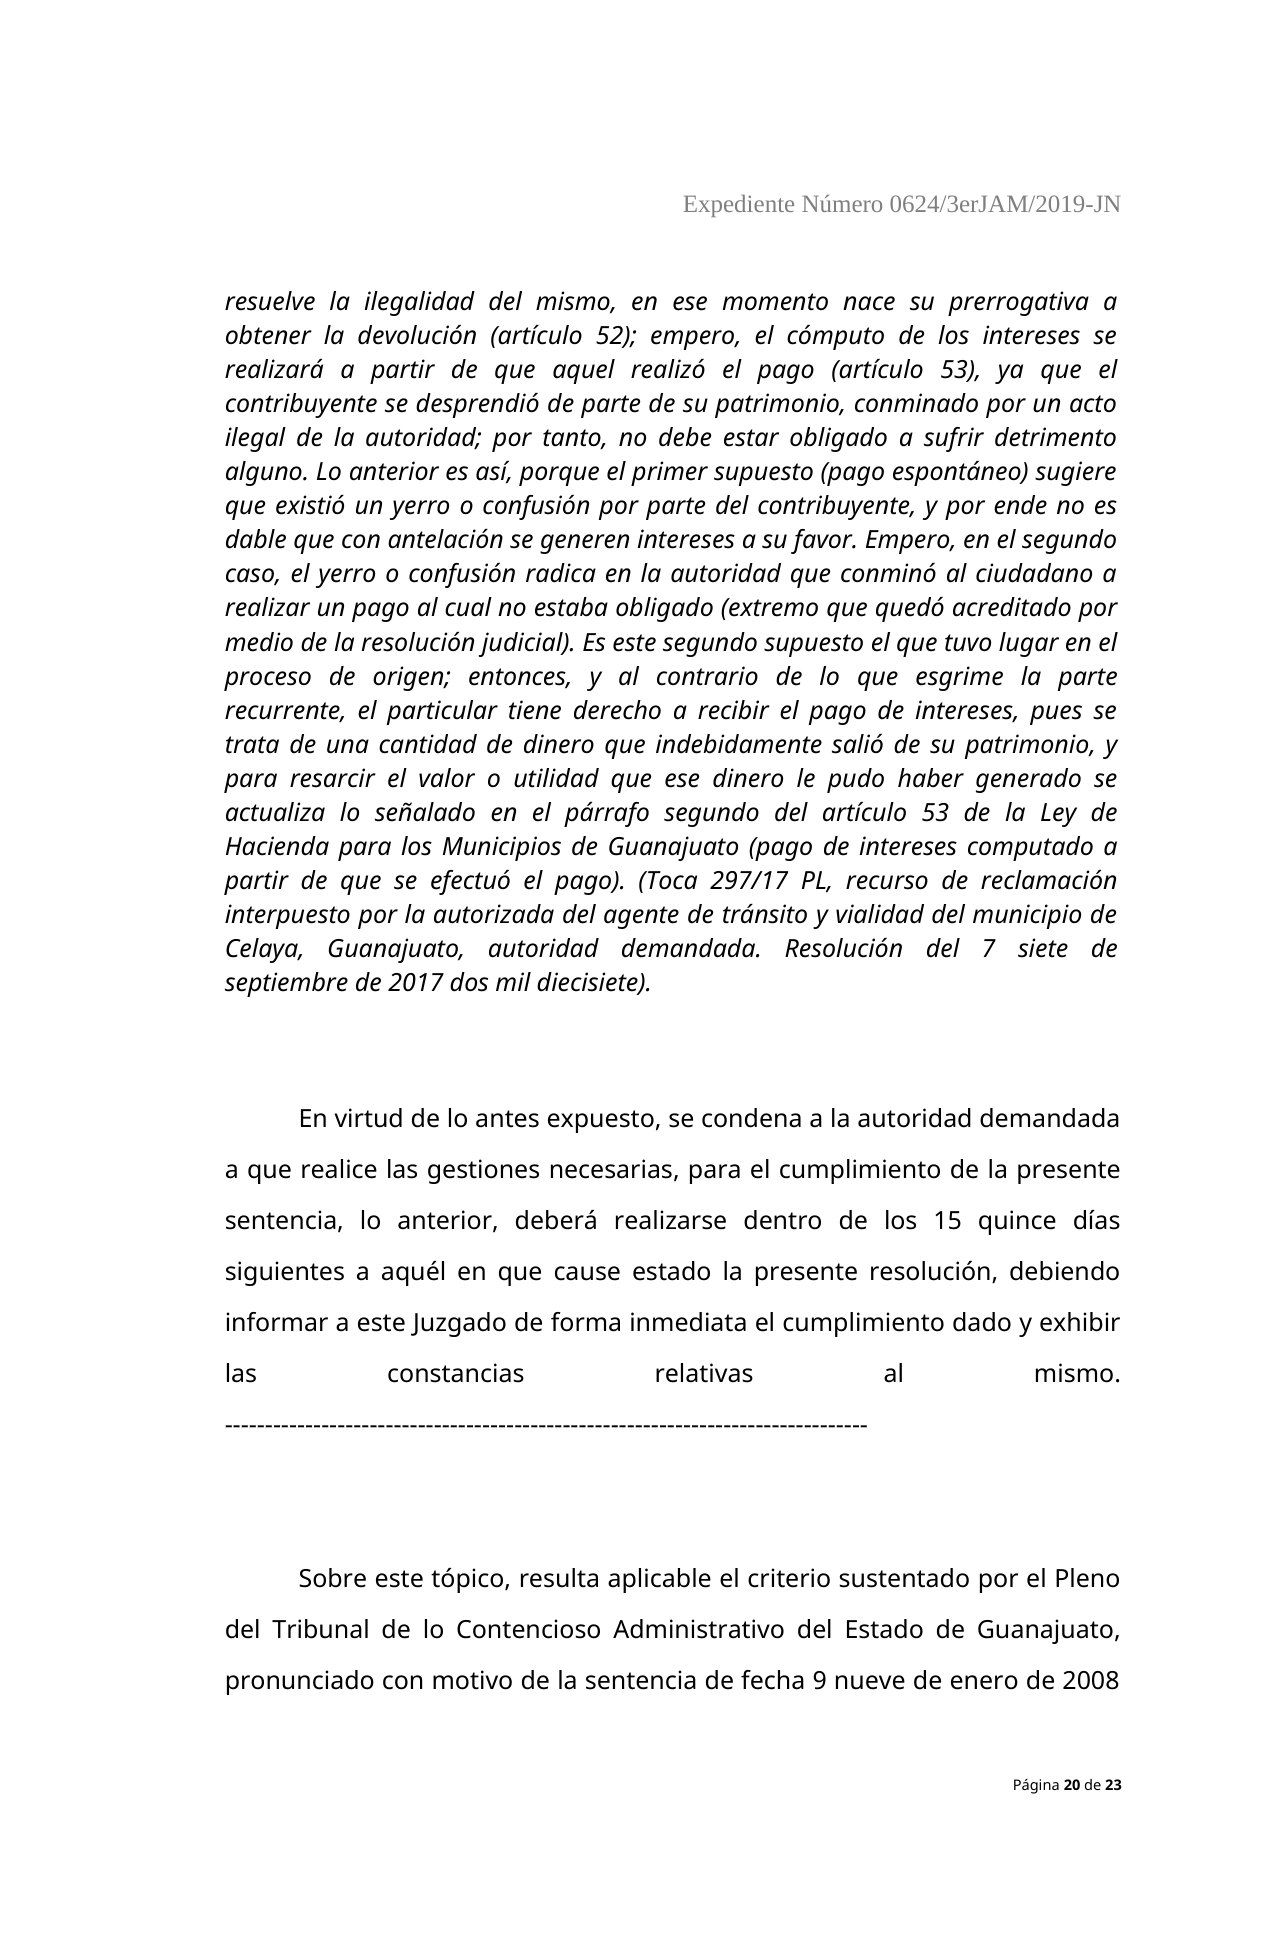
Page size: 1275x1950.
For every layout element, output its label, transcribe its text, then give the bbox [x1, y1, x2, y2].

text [224, 283, 1121, 999]
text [224, 1560, 1121, 1696]
text En virtud de lo antes expuesto, se condena a la autoridad demandada a que realice las gestiones necesarias, para el cumplimiento de la presente sentencia, lo anterior, deberá realizarse dentro de los 15 quince días siguientes a aquél en que cause estado la presente resolución, debiendo informar a este Juzgado de forma inmediata el cumplimiento dado y exhibir las constancias relativas al mismo. -------------------------------------------------------------------------------- [224, 1101, 1121, 1441]
